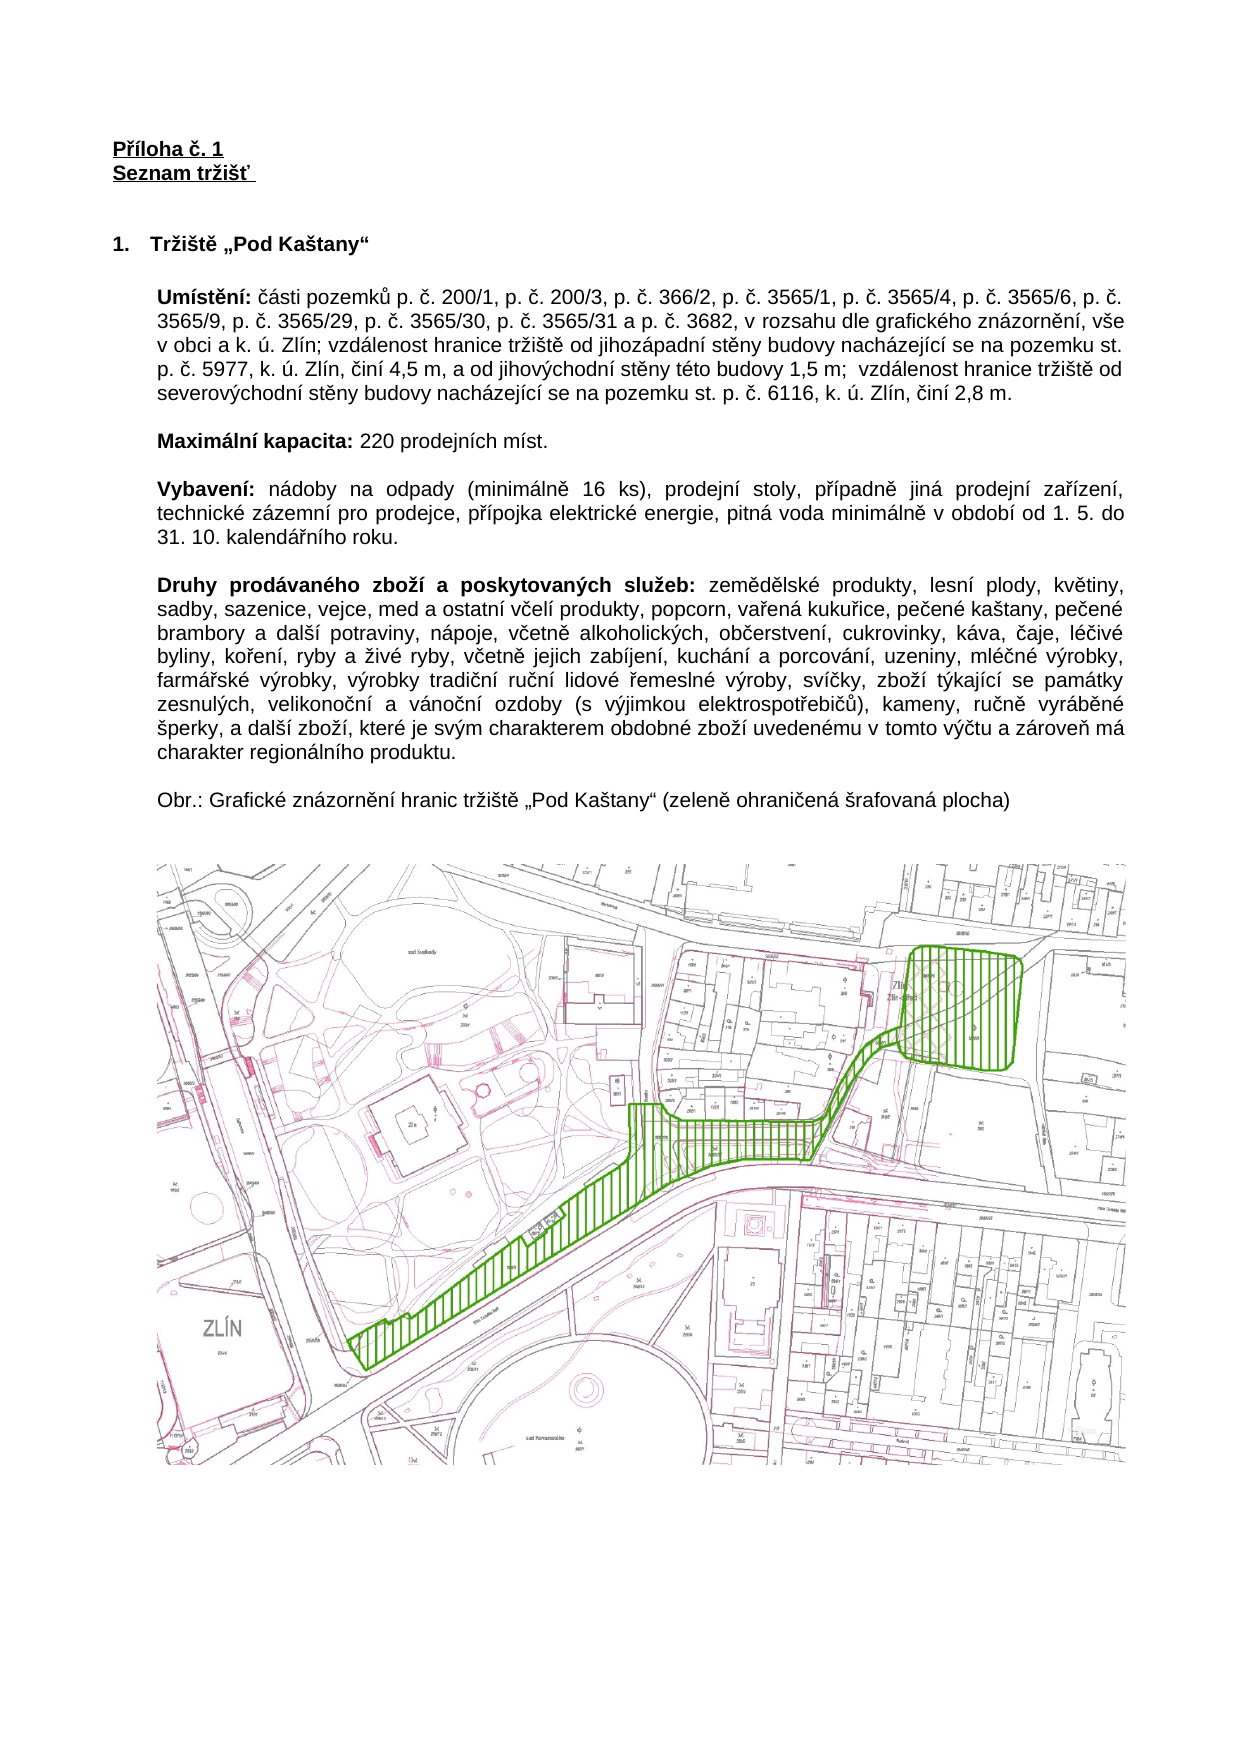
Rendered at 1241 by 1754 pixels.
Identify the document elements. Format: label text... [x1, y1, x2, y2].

picture [156, 864, 1126, 1465]
list Tržiště „Pod Kaštany“ [112, 232, 1125, 256]
text Vybavení: nádoby na odpady (minimálně 16 ks), prodejní stoly, případně jiná prodejní zařízení, technické zázemní pro prodejce, přípojka elektrické energie, pitná voda minimálně v období od 1. 5. do 31. 10. kalendářního roku. [157, 477, 1125, 548]
text Umístění: části pozemků p. č. 200/1, p. č. 200/3, p. č. 366/2, p. č. 3565/1, p. č. 3565/4, p. č. 3565/6, p. č. 3565/9, p. č. 3565/29, p. č. 3565/30, p. č. 3565/31 a p. č. 3682, v rozsahu dle grafického znázornění, vše v obci a k. ú. Zlín; vzdálenost hranice tržiště od jihozápadní stěny budovy nacházející se na pozemku st. p. č. 5977, k. ú. Zlín, činí 4,5 m, a od jihovýchodní stěny této budovy 1,5 m; vzdálenost hranice tržiště od severovýchodní stěny budovy nacházející se na pozemku st. p. č. 6116, k. ú. Zlín, činí 2,8 m. [157, 285, 1125, 405]
text Seznam tržišť [112, 160, 1125, 184]
subtitle Příloha č. 1 [112, 136, 1125, 160]
text Maximální kapacita: 220 prodejních míst. [157, 429, 1125, 453]
text Druhy prodávaného zboží a poskytovaných služeb: zemědělské produkty, lesní plody, květiny, sadby, sazenice, vejce, med a ostatní včelí produkty, popcorn, vařená kukuřice, pečené kaštany, pečené brambory a další potraviny, nápoje, včetně alkoholických, občerstvení, cukrovinky, káva, čaje, léčivé byliny, koření, ryby a živé ryby, včetně jejich zabíjení, kuchání a porcování, uzeniny, mléčné výrobky, farmářské výrobky, výrobky tradiční ruční lidové řemeslné výroby, svíčky, zboží týkající se památky zesnulých, velikonoční a vánoční ozdoby (s výjimkou elektrospotřebičů), kameny, ručně vyráběné šperky, a další zboží, které je svým charakterem obdobné zboží uvedenému v tomto výčtu a zároveň má charakter regionálního produktu. [157, 572, 1125, 764]
text Obr.: Grafické znázornění hranic tržiště „Pod Kaštany“ (zeleně ohraničená šrafovaná plocha) [157, 788, 1125, 812]
